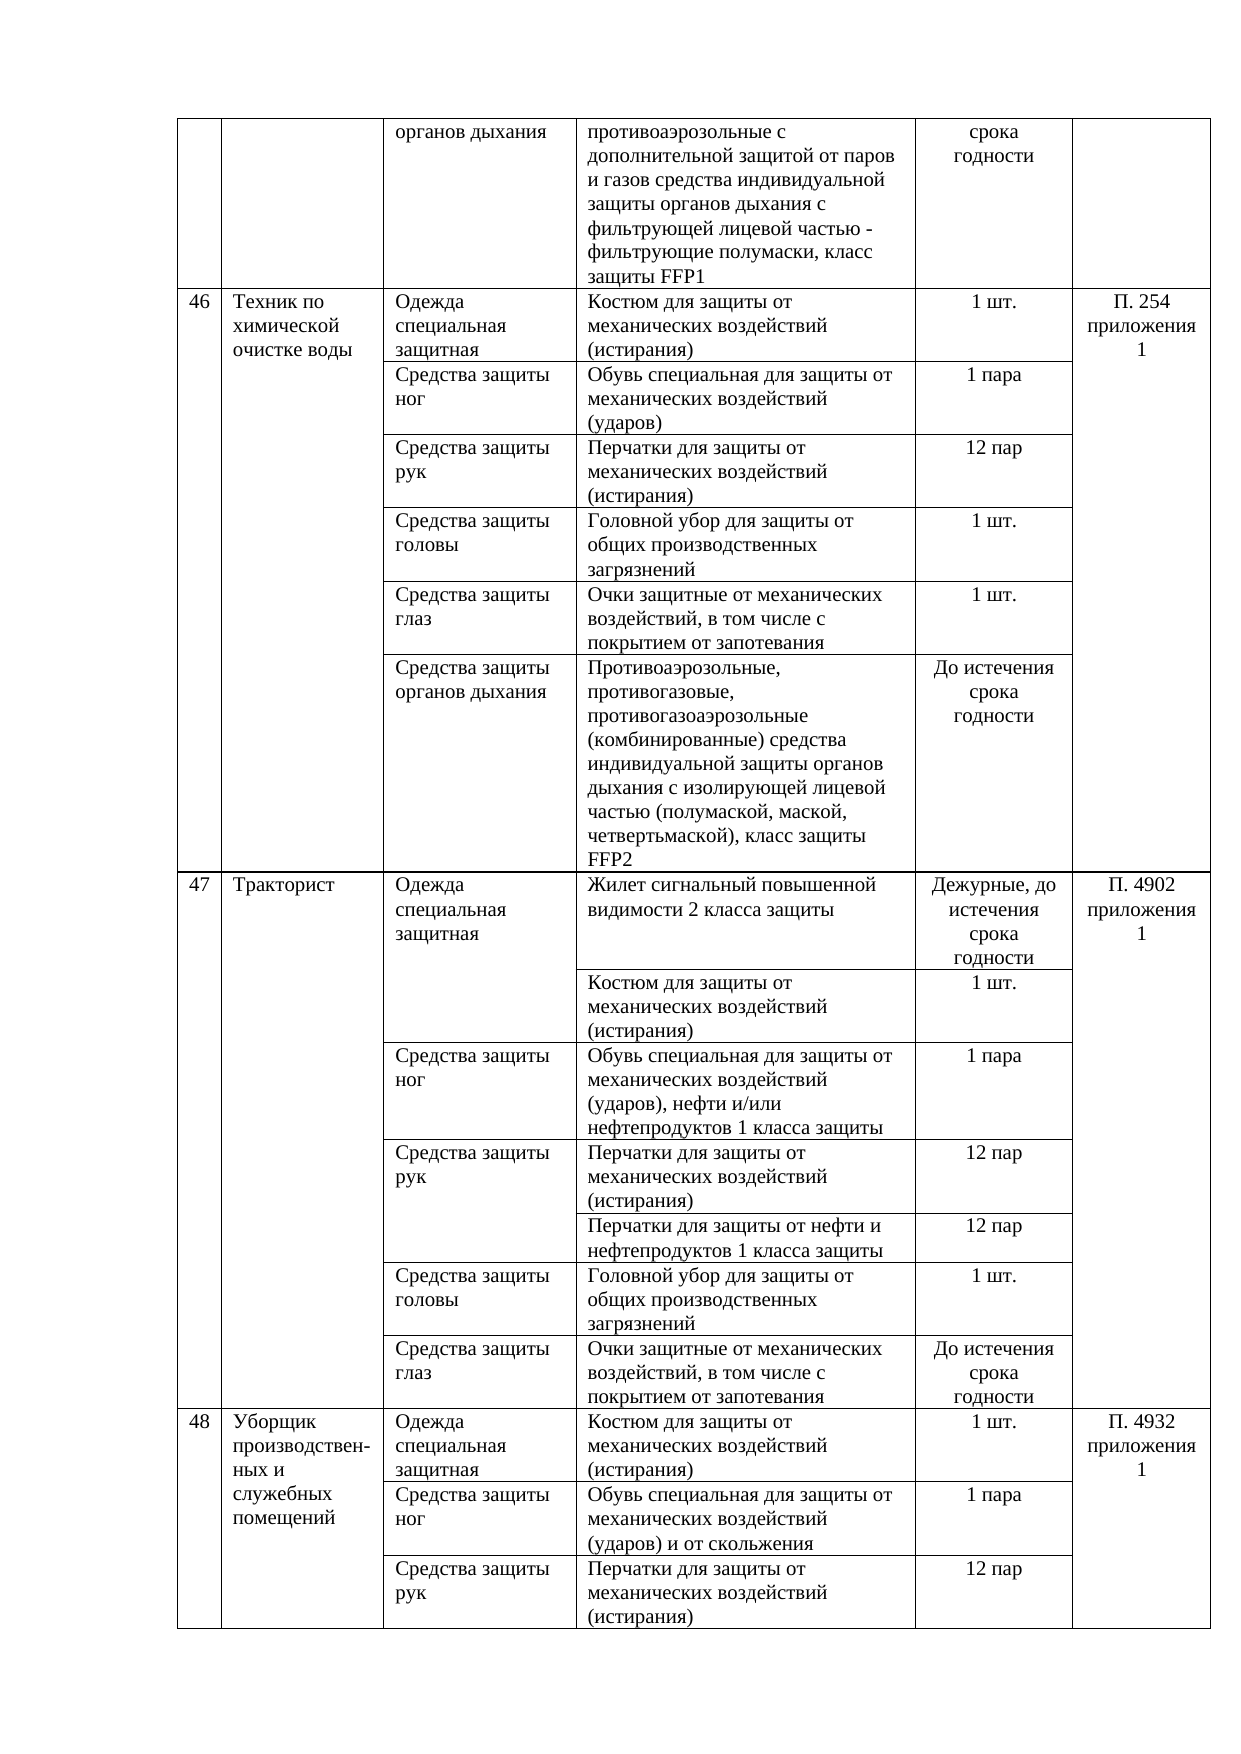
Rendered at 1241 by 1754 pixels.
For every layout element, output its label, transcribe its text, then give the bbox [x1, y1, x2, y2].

table_cell П. 254 приложения 1 [1073, 289, 1210, 871]
table_cell Дежурные, до истечения срока годности [916, 873, 1072, 969]
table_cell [384, 119, 576, 288]
table_cell Перчатки для защиты от нефти и нефтепродуктов 1 класса защиты [577, 1214, 915, 1262]
table_cell Средства защиты головы [384, 1263, 576, 1335]
table_cell 1 пара [916, 1482, 1072, 1554]
table_cell До истечения срока годности [916, 1336, 1072, 1408]
table_cell 1 шт. [916, 1263, 1072, 1335]
table_cell П. 4932 приложения 1 [1073, 1409, 1210, 1628]
table_cell 1 шт. [916, 289, 1072, 361]
table_cell 48 [178, 1409, 221, 1628]
table_cell Средства защиты рук [384, 1140, 576, 1262]
table_cell До истечения срока годности [916, 655, 1072, 871]
table_cell 46 [178, 289, 221, 871]
table_cell Костюм для защиты от механических воздействий (истирания) [577, 1409, 915, 1481]
table_cell Одежда специальная защитная [384, 289, 576, 361]
table_cell Средства защиты головы [384, 508, 576, 581]
table_cell 1 шт. [916, 508, 1072, 581]
table_cell Средства защиты рук [384, 1556, 576, 1628]
table_cell Средства защиты ног [384, 1482, 576, 1554]
table_cell Обувь специальная для защиты от механических воздействий (ударов) и от скольжения [577, 1482, 915, 1554]
table_cell Средства защиты глаз [384, 1336, 576, 1408]
table_cell Перчатки для защиты от механических воздействий (истирания) [577, 435, 915, 507]
table_cell 12 пар [916, 1556, 1072, 1628]
table_cell Костюм для защиты от механических воздействий (истирания) [577, 289, 915, 361]
table_cell Головной убор для защиты от общих производственных загрязнений [577, 1263, 915, 1335]
table_cell 1 пара [916, 1043, 1072, 1139]
table_cell Противоаэрозольные, противогазовые, противогазоаэрозольные (комбинированные) средства индивидуальной защиты органов дыхания с изолирующей лицевой частью (полумаской, маской, четвертьмаской), класс защиты FFP2 [577, 655, 915, 871]
table_cell 47 [178, 873, 221, 1408]
table_cell Одежда специальная защитная [384, 873, 576, 1042]
table_cell 1 шт. [916, 1409, 1072, 1481]
table_cell Жилет сигнальный повышенной видимости 2 класса защиты [577, 873, 915, 969]
table_cell Костюм для защиты от механических воздействий (истирания) [577, 970, 915, 1042]
table_cell Техник по химической очистке воды [222, 289, 383, 871]
table_cell Средства защиты ног [384, 362, 576, 434]
table_cell Одежда специальная защитная [384, 1409, 576, 1481]
table_cell 12 пар [916, 435, 1072, 507]
table_cell Очки защитные от механических воздействий, в том числе с покрытием от запотевания [577, 582, 915, 654]
table_cell Тракторист [222, 873, 383, 1408]
table_cell 1 шт. [916, 582, 1072, 654]
table_cell Уборщик производствен-ных и служебных помещений [222, 1409, 383, 1628]
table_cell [916, 119, 1072, 288]
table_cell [577, 119, 915, 288]
table_cell Обувь специальная для защиты от механических воздействий (ударов) [577, 362, 915, 434]
table_cell Средства защиты глаз [384, 582, 576, 654]
table_cell Средства защиты рук [384, 435, 576, 507]
table_cell Перчатки для защиты от механических воздействий (истирания) [577, 1140, 915, 1212]
table_cell 1 пара [916, 362, 1072, 434]
table_cell Средства защиты органов дыхания [384, 655, 576, 871]
table_cell 12 пар [916, 1140, 1072, 1212]
table_cell 12 пар [916, 1214, 1072, 1262]
table_cell 1 шт. [916, 970, 1072, 1042]
table_cell П. 4902 приложения 1 [1073, 873, 1210, 1408]
table_cell Перчатки для защиты от механических воздействий (истирания) [577, 1556, 915, 1628]
table_cell Средства защиты ног [384, 1043, 576, 1139]
table_cell Очки защитные от механических воздействий, в том числе с покрытием от запотевания [577, 1336, 915, 1408]
table_cell Головной убор для защиты от общих производственных загрязнений [577, 508, 915, 581]
table_cell Обувь специальная для защиты от механических воздействий (ударов), нефти и/или нефтепродуктов 1 класса защиты [577, 1043, 915, 1139]
